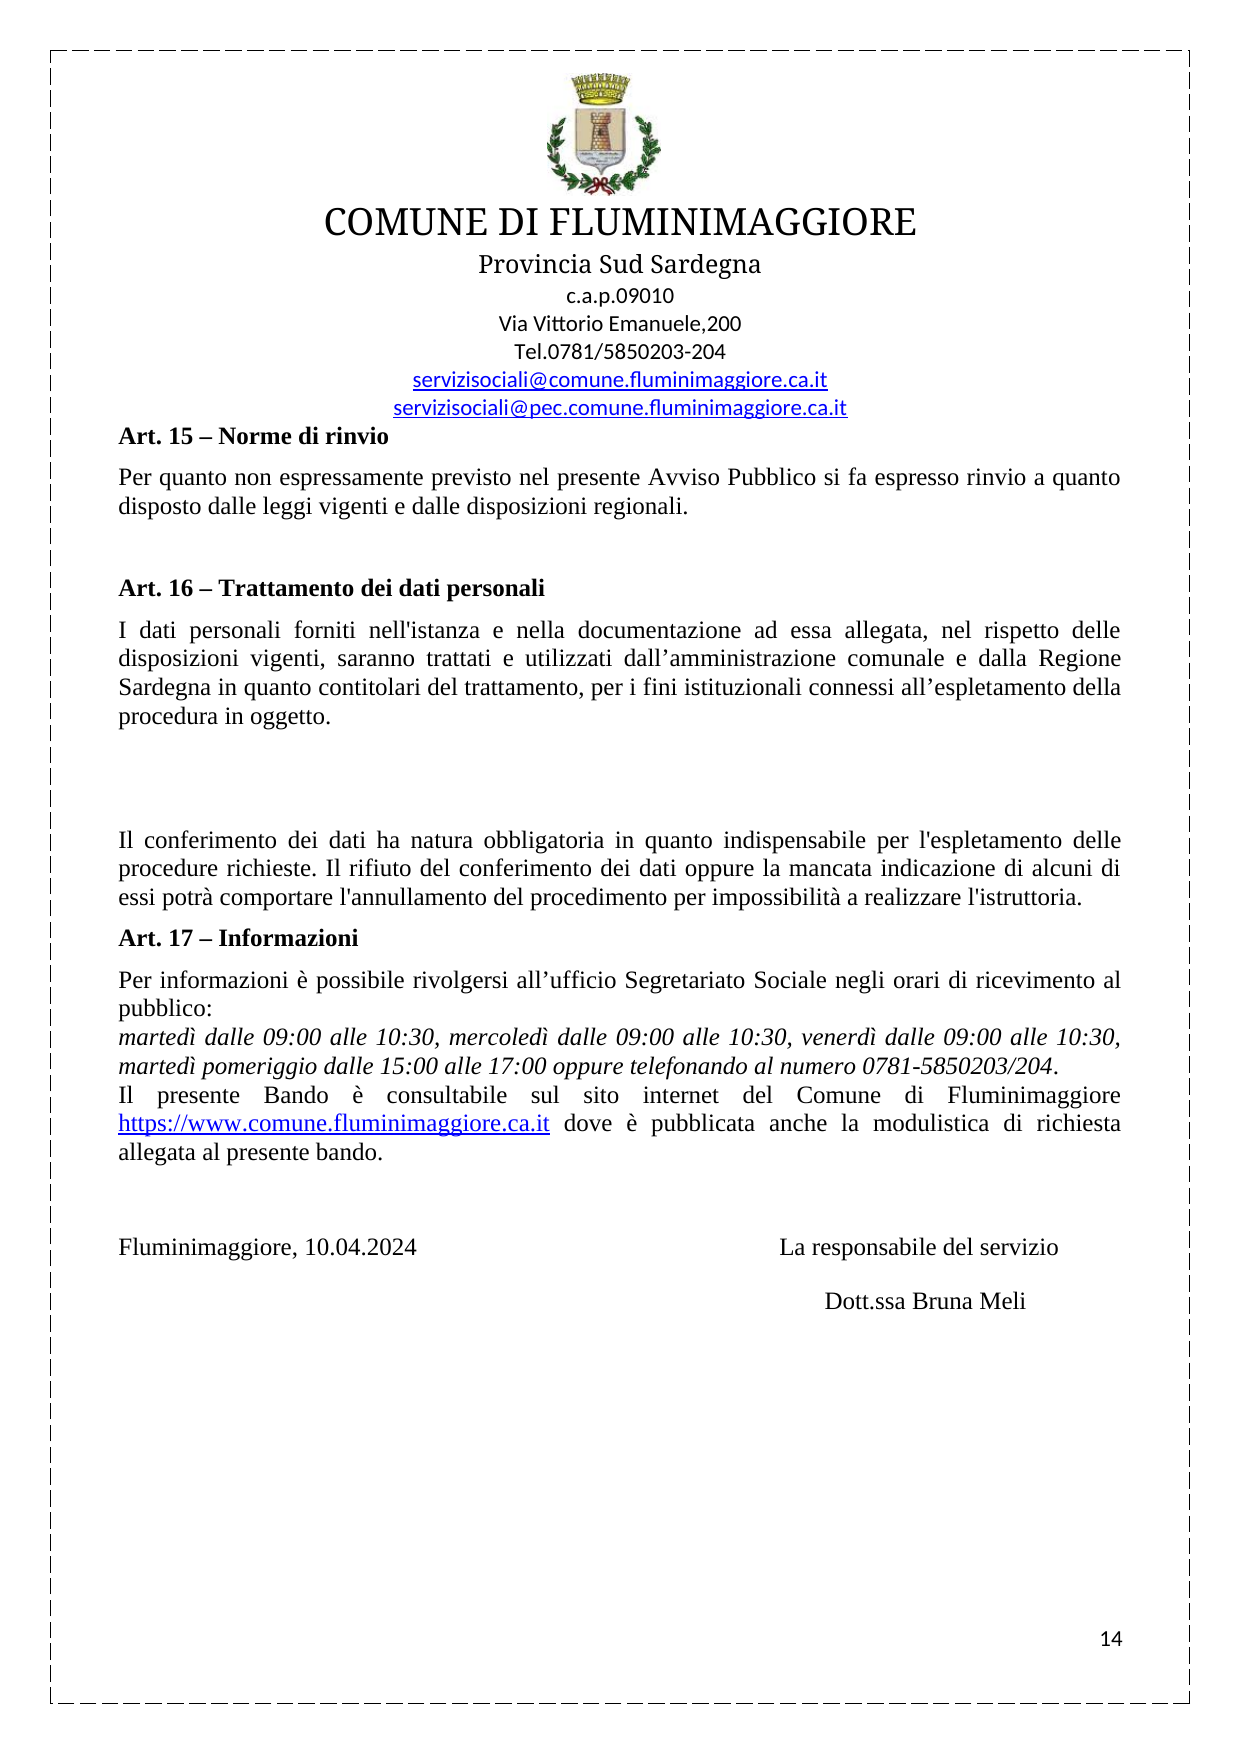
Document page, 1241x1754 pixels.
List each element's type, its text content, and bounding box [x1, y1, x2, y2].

text Art. 16 – Trattamento dei dati personali [118, 573, 1122, 602]
text Il presente Bando è consultabile sul sito internet del Comune di Fluminimaggiore https://www.comune.fluminimaggiore.ca.it dove è pubblicata anche la modulistica di richiesta allegata al presente bando. [118, 1080, 1122, 1166]
picture [547, 73, 661, 196]
text I dati personali forniti nell'istanza e nella documentazione ad essa allegata, nel rispetto delle disposizioni vigenti, saranno trattati e utilizzati dall’amministrazione comunale e dalla Regione Sardegna in quanto contitolari del trattamento, per i fini istituzionali connessi all’espletamento della procedura in oggetto. [118, 615, 1122, 730]
text Per quanto non espressamente previsto nel presente Avviso Pubblico si fa espresso rinvio a quanto disposto dalle leggi vigenti e dalle disposizioni regionali. [118, 462, 1122, 520]
text Art. 15 – Norme di rinvio [118, 421, 1122, 450]
text Il conferimento dei dati ha natura obbligatoria in quanto indispensabile per l'espletamento delle procedure richieste. Il rifiuto del conferimento dei dati oppure la mancata indicazione di alcuni di essi potrà comportare l'annullamento del procedimento per impossibilità a realizzare l'istruttoria. [118, 825, 1122, 911]
text Per informazioni è possibile rivolgersi all’ufficio Segretariato Sociale negli orari di ricevimento al pubblico: [118, 965, 1122, 1022]
text Dott.ssa Bruna Meli [118, 1286, 1122, 1315]
text Art. 17 – Informazioni [118, 923, 1122, 952]
text Fluminimaggiore, 10.04.2024 La responsabile del servizio [118, 1232, 1122, 1261]
text martedì dalle 09:00 alle 10:30, mercoledì dalle 09:00 alle 10:30, venerdì dalle 09:00 alle 10:30, martedì pomeriggio dalle 15:00 alle 17:00 oppure telefonando al numero 0781-5850203/204. [118, 1022, 1122, 1080]
